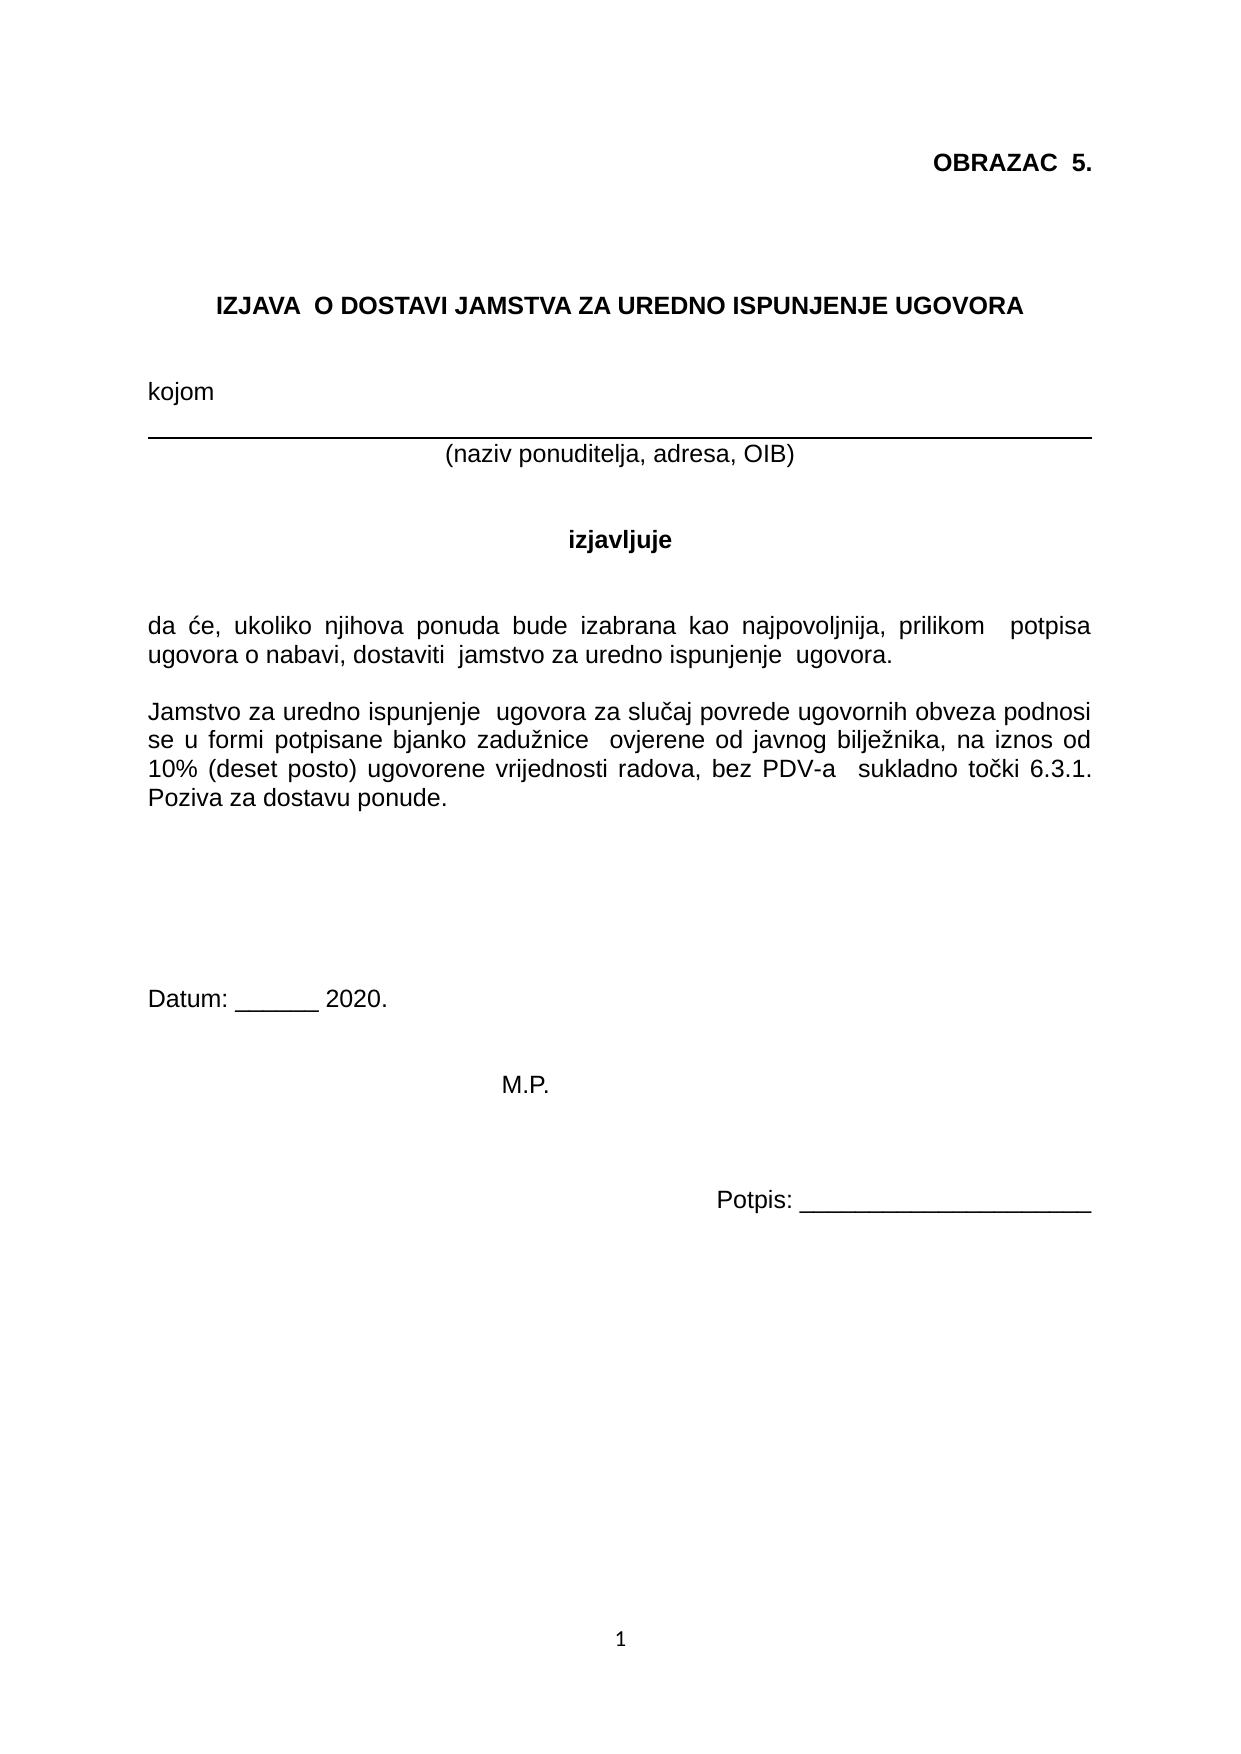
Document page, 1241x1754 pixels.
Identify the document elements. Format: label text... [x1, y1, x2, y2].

text Jamstvo za uredno ispunjenje ugovora za slučaj povrede ugovornih obveza podnosi se u formi potpisane bjanko zadužnice ovjerene od javnog bilježnika, na iznos od 10% (deset posto) ugovorene vrijednosti radova, bez PDV-a sukladno točki 6.3.1. Poziva za dostavu ponude. [148, 697, 1092, 812]
text kojom [148, 377, 1092, 406]
text IZJAVA O DOSTAVI JAMSTVA ZA UREDNO ISPUNJENJE UGOVORA [148, 291, 1092, 319]
text Potpis: _____________________ [148, 1185, 1092, 1213]
text izjavljuje [148, 525, 1092, 554]
text Datum: ______ 2020. [148, 984, 1092, 1013]
text M.P. [148, 1070, 1092, 1099]
text (naziv ponuditelja, adresa, OIB) [148, 439, 1092, 467]
text da će, ukoliko njihova ponuda bude izabrana kao najpovoljnija, prilikom potpisa ugovora o nabavi, dostaviti jamstvo za uredno ispunjenje ugovora. [148, 611, 1092, 669]
text OBRAZAC 5. [148, 148, 1092, 176]
